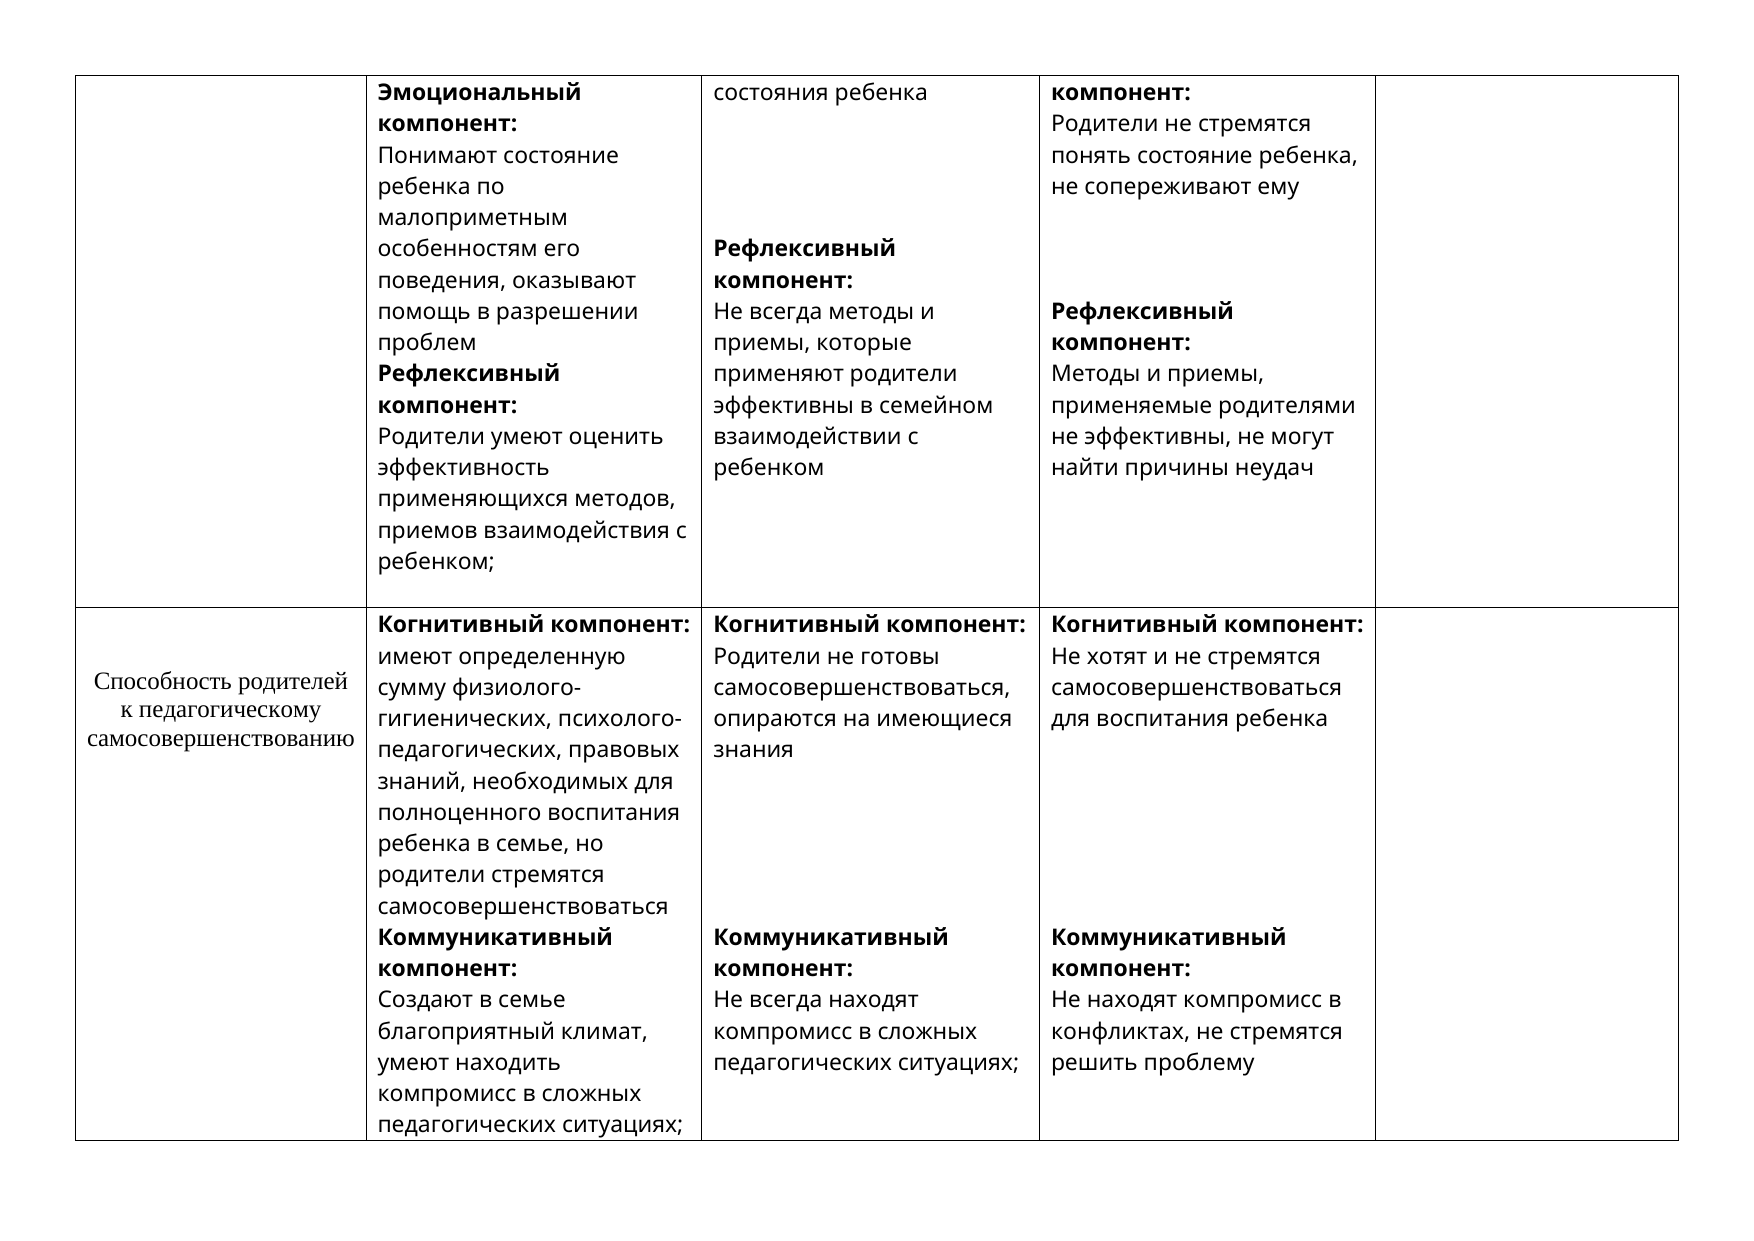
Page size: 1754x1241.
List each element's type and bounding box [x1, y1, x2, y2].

table_cell [76, 608, 366, 1139]
table_cell [702, 608, 1039, 1139]
table_cell [1376, 608, 1678, 1139]
table_cell [76, 76, 366, 607]
table_cell [1040, 76, 1375, 607]
table_cell [367, 76, 701, 607]
table_cell [367, 608, 701, 1139]
table_cell [702, 76, 1039, 607]
table_cell [1040, 608, 1375, 1139]
table_cell [1376, 76, 1678, 607]
